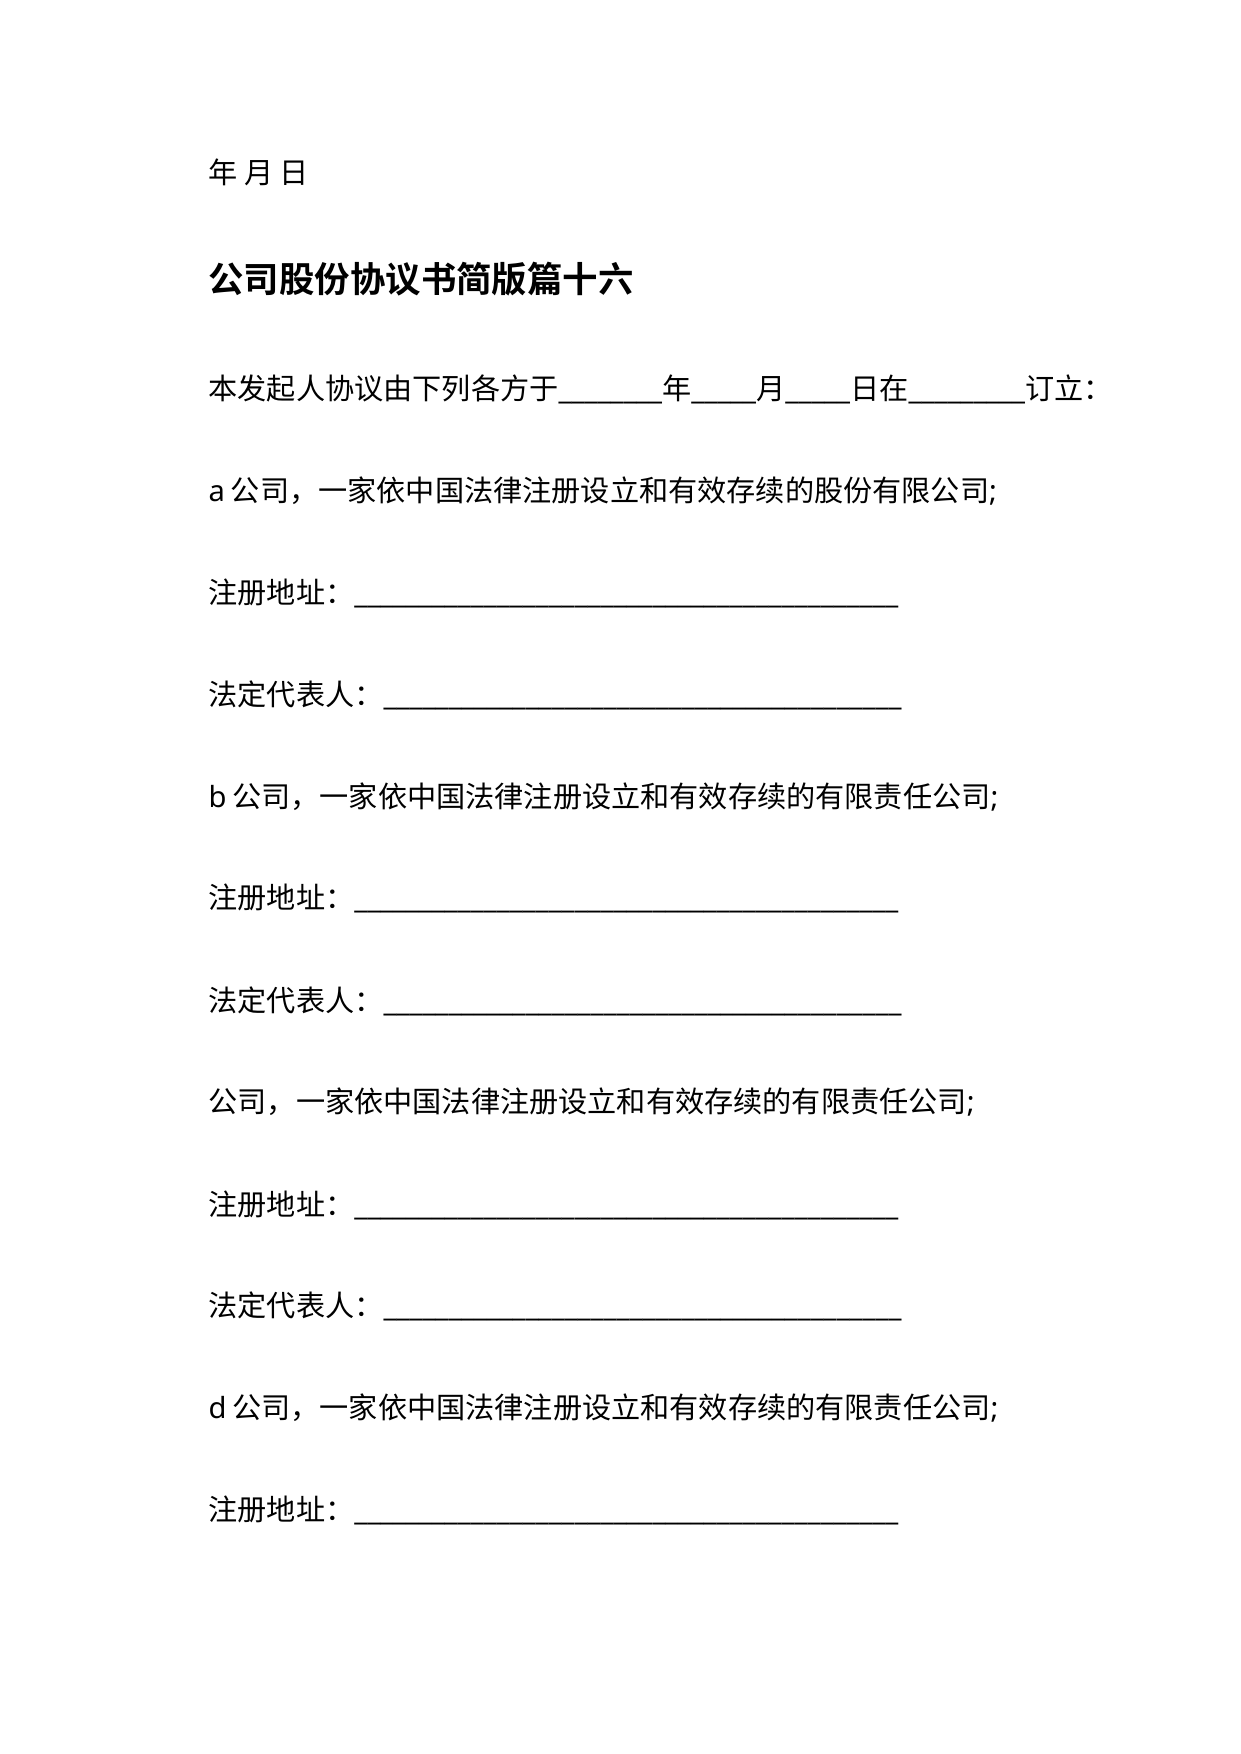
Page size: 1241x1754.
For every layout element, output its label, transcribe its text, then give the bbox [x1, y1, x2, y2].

text 公司股份协议书简版篇十六 [150, 252, 1090, 303]
text 公司，一家依中国法律注册设立和有效存续的有限责任公司; [150, 1079, 1090, 1121]
text a公司，一家依中国法律注册设立和有效存续的股份有限公司; [150, 467, 1090, 509]
text 年 月 日 [150, 150, 1090, 192]
text d公司，一家依中国法律注册设立和有效存续的有限责任公司; [150, 1385, 1090, 1427]
text 注册地址：__________________________________________ [150, 875, 1090, 917]
text b公司，一家依中国法律注册设立和有效存续的有限责任公司; [150, 773, 1090, 816]
text 法定代表人：________________________________________ [150, 671, 1090, 713]
text 注册地址：__________________________________________ [150, 569, 1090, 612]
text 本发起人协议由下列各方于________年_____月_____日在_________订立： [150, 365, 1090, 408]
text 注册地址：__________________________________________ [150, 1181, 1090, 1223]
text 法定代表人：________________________________________ [150, 977, 1090, 1019]
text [150, 1487, 1090, 1529]
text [150, 1283, 1090, 1325]
